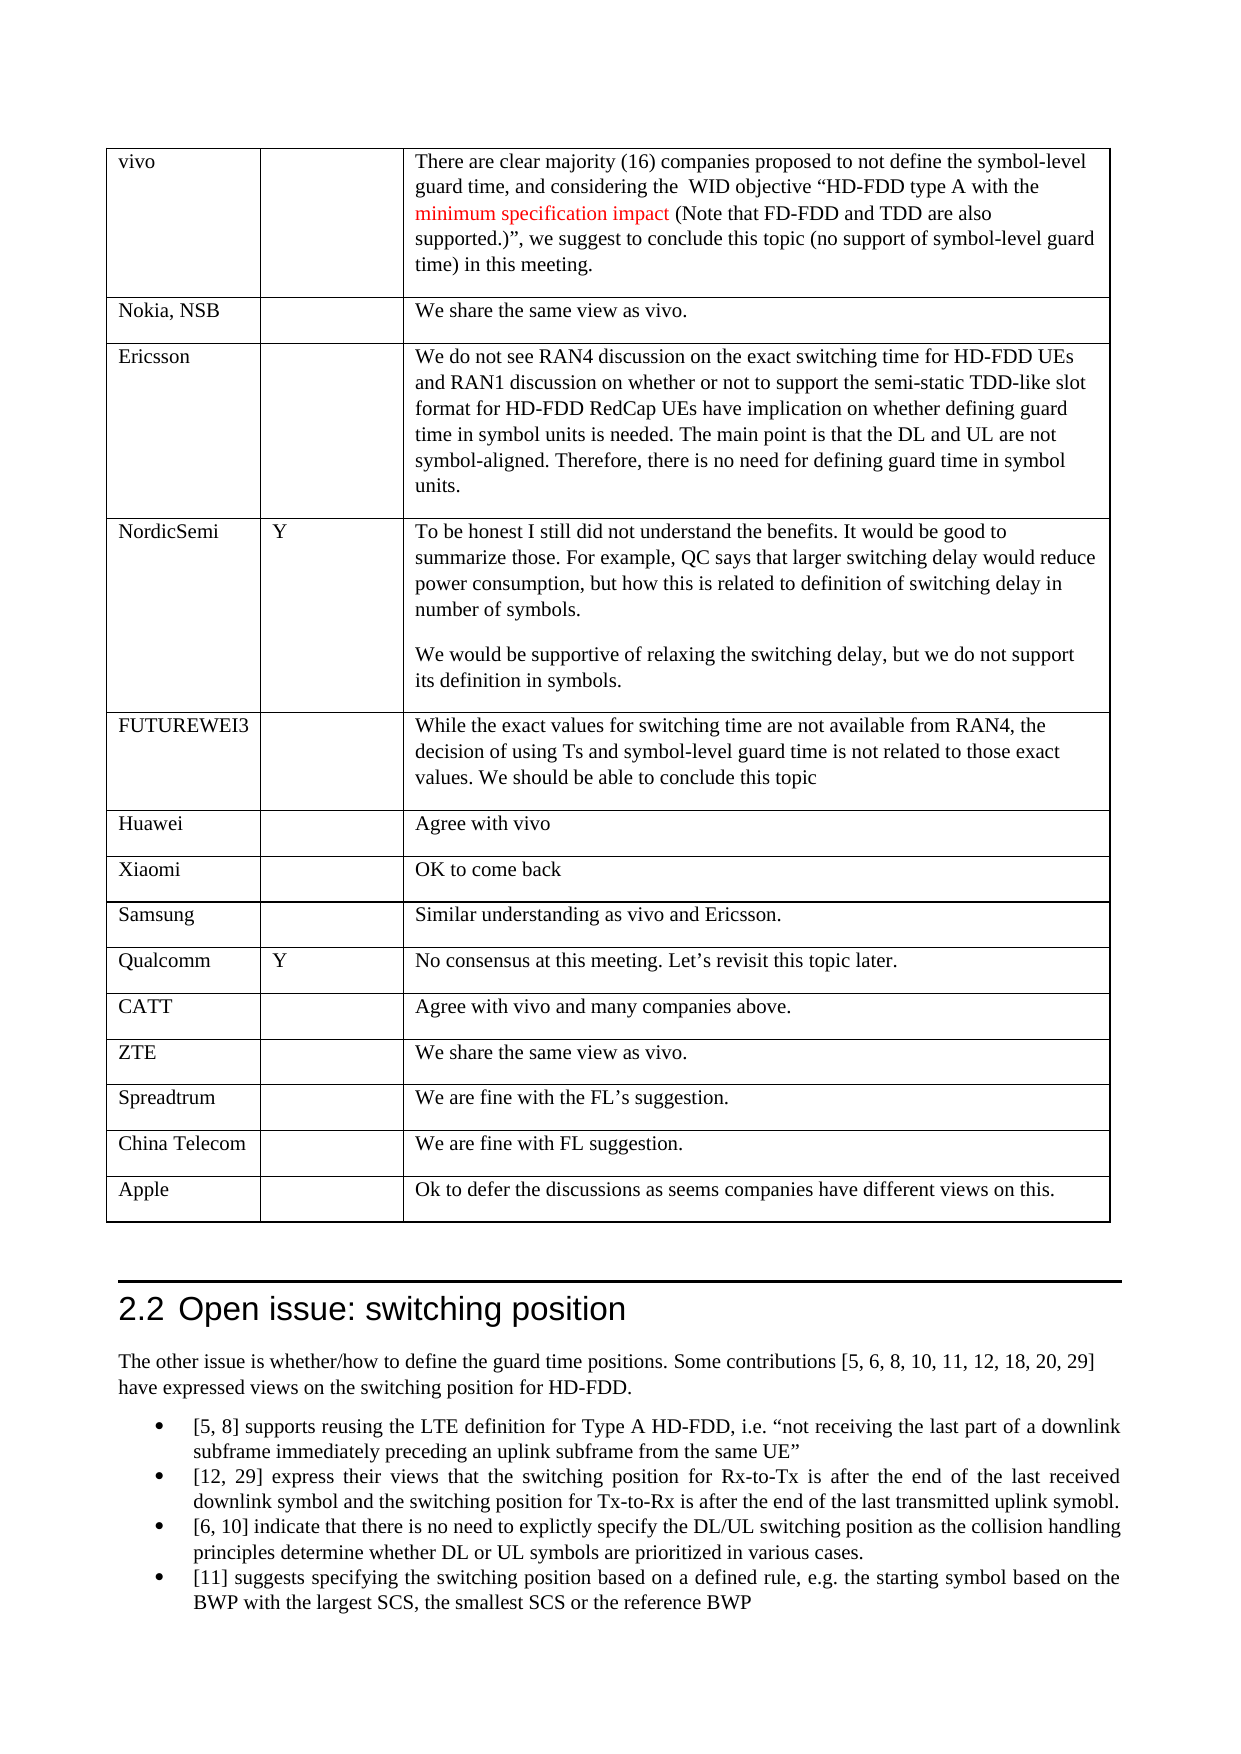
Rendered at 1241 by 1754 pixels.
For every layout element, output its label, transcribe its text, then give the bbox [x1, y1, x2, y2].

table_cell To be honest I still did not understand the benefits. It would be good to summarize those. For example, QC says that larger switching delay would reduce power consumption, but how this is related to definition of switching delay in number of symbols. We would be supportive of relaxing the switching delay, but we do not support its definition in symbols. [404, 519, 1109, 712]
text The other issue is whether/how to define the guard time positions. Some contributions [5, 6, 8, 10, 11, 12, 18, 20, 29] have expressed views on the switching position for HD-FDD. [118, 1349, 1122, 1399]
table_cell [261, 298, 403, 343]
table_cell [261, 1131, 403, 1176]
table_cell ZTE [107, 1040, 260, 1084]
list [11] suggests specifying the switching position based on a defined rule, e.g. the starting symbol based on the BWP with the largest SCS, the smallest SCS or the reference BWP [156, 1565, 1122, 1614]
table_cell Spreadtrum [107, 1085, 260, 1130]
table_cell [261, 857, 403, 901]
table_cell Ok to defer the discussions as seems companies have different views on this. [404, 1177, 1109, 1221]
table_cell NordicSemi [107, 519, 260, 712]
table_cell vivo [107, 149, 260, 297]
table_cell Agree with vivo [404, 811, 1109, 856]
table_cell No consensus at this meeting. Let’s revisit this topic later. [404, 948, 1109, 993]
table_cell Apple [107, 1177, 260, 1221]
list [6, 10] indicate that there is no need to explictly specify the DL/UL switching position as the collision handling principles determine whether DL or UL symbols are prioritized in various cases. [156, 1514, 1122, 1564]
table_cell [261, 811, 403, 856]
table_cell Similar understanding as vivo and Ericsson. [404, 903, 1109, 947]
table_cell Qualcomm [107, 948, 260, 993]
table_cell FUTUREWEI3 [107, 713, 260, 810]
table_cell OK to come back [404, 857, 1109, 901]
table_cell [261, 344, 403, 518]
table_cell [261, 713, 403, 810]
table_cell CATT [107, 994, 260, 1038]
table_cell Xiaomi [107, 857, 260, 901]
list [5, 8] supports reusing the LTE definition for Type A HD-FDD, i.e. “not receiving the last part of a downlink subframe immediately preceding an uplink subframe from the same UE” [156, 1414, 1122, 1463]
table_cell We do not see RAN4 discussion on the exact switching time for HD-FDD UEs and RAN1 discussion on whether or not to support the semi-static TDD-like slot format for HD-FDD RedCap UEs have implication on whether defining guard time in symbol units is needed. The main point is that the DL and UL are not symbol-aligned. Therefore, there is no need for defining guard time in symbol units. [404, 344, 1109, 518]
table_cell While the exact values for switching time are not available from RAN4, the decision of using Ts and symbol-level guard time is not related to those exact values. We should be able to conclude this topic [404, 713, 1109, 810]
table_cell Agree with vivo and many companies above. [404, 994, 1109, 1038]
table_cell Samsung [107, 903, 260, 947]
table_cell [261, 1177, 403, 1221]
table_cell [261, 1085, 403, 1130]
table_cell Y [261, 948, 403, 993]
table_cell China Telecom [107, 1131, 260, 1176]
table_cell Nokia, NSB [107, 298, 260, 343]
table_cell Ericsson [107, 344, 260, 518]
table_cell There are clear majority (16) companies proposed to not define the symbol-level guard time, and considering the WID objective “HD-FDD type A with the minimum specification impact (Note that FD-FDD and TDD are also supported.)”, we suggest to conclude this topic (no support of symbol-level guard time) in this meeting. [404, 149, 1109, 297]
list [12, 29] express their views that the switching position for Rx-to-Tx is after the end of the last received downlink symbol and the switching position for Tx-to-Rx is after the end of the last transmitted uplink symobl. [156, 1464, 1122, 1513]
table_cell [261, 1040, 403, 1084]
table_cell [261, 994, 403, 1038]
table_cell [261, 149, 403, 297]
table_cell We are fine with FL suggestion. [404, 1131, 1109, 1176]
table_cell Y [261, 519, 403, 712]
table_cell We are fine with the FL’s suggestion. [404, 1085, 1109, 1130]
subtitle Open issue: switching position [118, 1283, 1122, 1327]
table_cell [261, 903, 403, 947]
table_cell We share the same view as vivo. [404, 298, 1109, 343]
table_cell Huawei [107, 811, 260, 856]
table_cell We share the same view as vivo. [404, 1040, 1109, 1084]
